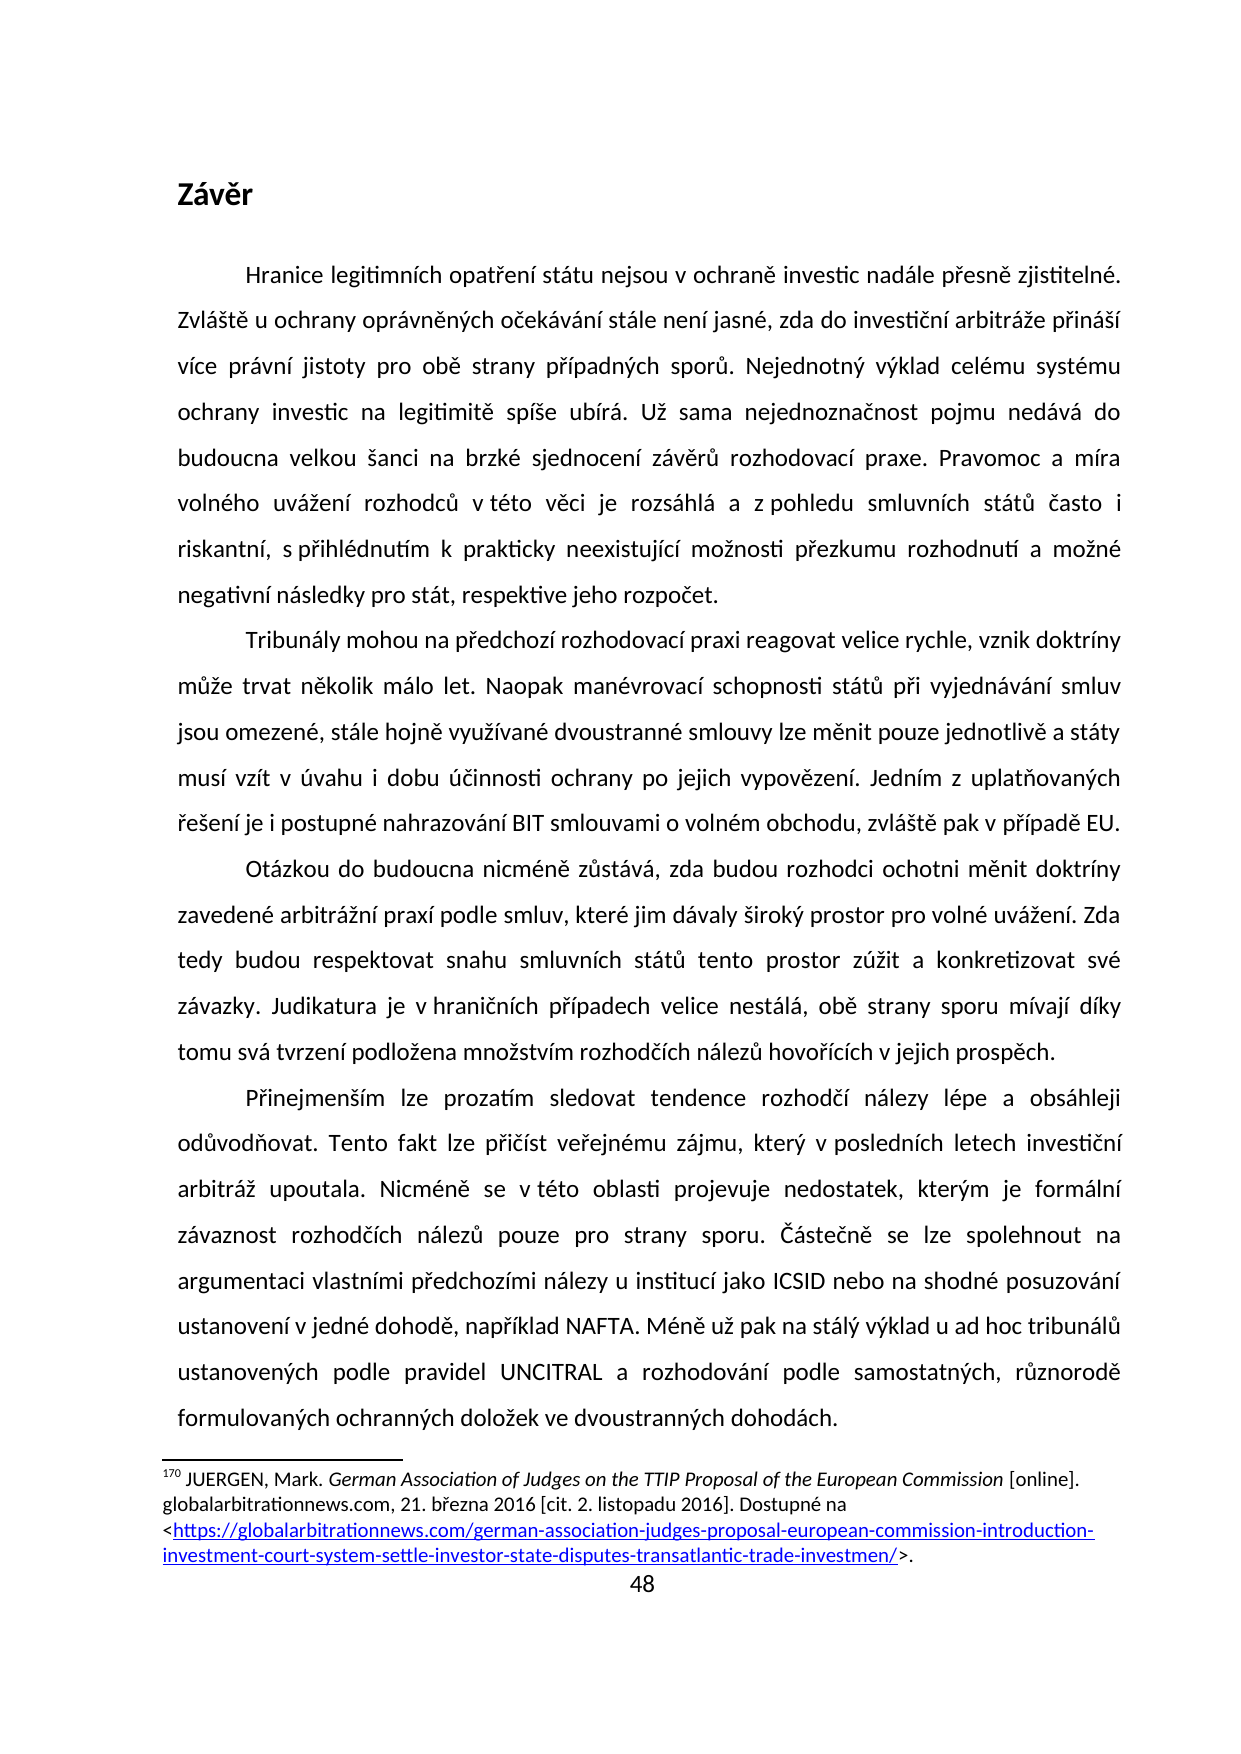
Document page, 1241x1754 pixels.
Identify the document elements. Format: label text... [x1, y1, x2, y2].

list Tribunály mohou na předchozí rozhodovací praxi reagovat velice rychle, vznik doktríny může trvat několik málo let. Naopak manévrovací schopnosti států při vyjednávání smluv jsou omezené, stále hojně využívané dvoustranné smlouvy lze měnit pouze jednotlivě a státy musí vzít v úvahu i dobu účinnosti ochrany po jejich vypovězení. Jedním z uplatňovaných řešení je i postupné nahrazování BIT smlouvami o volném obchodu, zvláště pak v případě EU. [177, 624, 1122, 838]
list Otázkou do budoucna nicméně zůstává, zda budou rozhodci ochotni měnit doktríny zavedené arbitrážní praxí podle smluv, které jim dávaly široký prostor pro volné uvážení. Zda tedy budou respektovat snahu smluvních států tento prostor zúžit a konkretizovat své závazky. Judikatura je v hraničních případech velice nestálá, obě strany sporu mívají díky tomu svá tvrzení podložena množstvím rozhodčích nálezů hovořících v jejich prospěch. [177, 853, 1122, 1067]
subtitle Závěr [177, 173, 1122, 213]
list Hranice legitimních opatření státu nejsou v ochraně investic nadále přesně zjistitelné. Zvláště u ochrany oprávněných očekávání stále není jasné, zda do investiční arbitráže přináší více právní jistoty pro obě strany případných sporů. Nejednotný výklad celému systému ochrany investic na legitimitě spíše ubírá. Už sama nejednoznačnost pojmu nedává do budoucna velkou šanci na brzké sjednocení závěrů rozhodovací praxe. Pravomoc a míra volného uvážení rozhodců v této věci je rozsáhlá a z pohledu smluvních států často i riskantní, s přihlédnutím k prakticky neexistující možnosti přezkumu rozhodnutí a možné negativní následky pro stát, respektive jeho rozpočet. [177, 259, 1122, 609]
list Přinejmenším lze prozatím sledovat tendence rozhodčí nálezy lépe a obsáhleji odůvodňovat. Tento fakt lze přičíst veřejnému zájmu, který v posledních letech investiční arbitráž upoutala. Nicméně se v této oblasti projevuje nedostatek, kterým je formální závaznost rozhodčích nálezů pouze pro strany sporu. Částečně se lze spolehnout na argumentaci vlastními předchozími nálezy u institucí jako ICSID nebo na shodné posuzování ustanovení v jedné dohodě, například NAFTA. Méně už pak na stálý výklad u ad hoc tribunálů ustanovených podle pravidel UNCITRAL a rozhodování podle samostatných, různorodě formulovaných ochranných doložek ve dvoustranných dohodách. [177, 1082, 1122, 1432]
